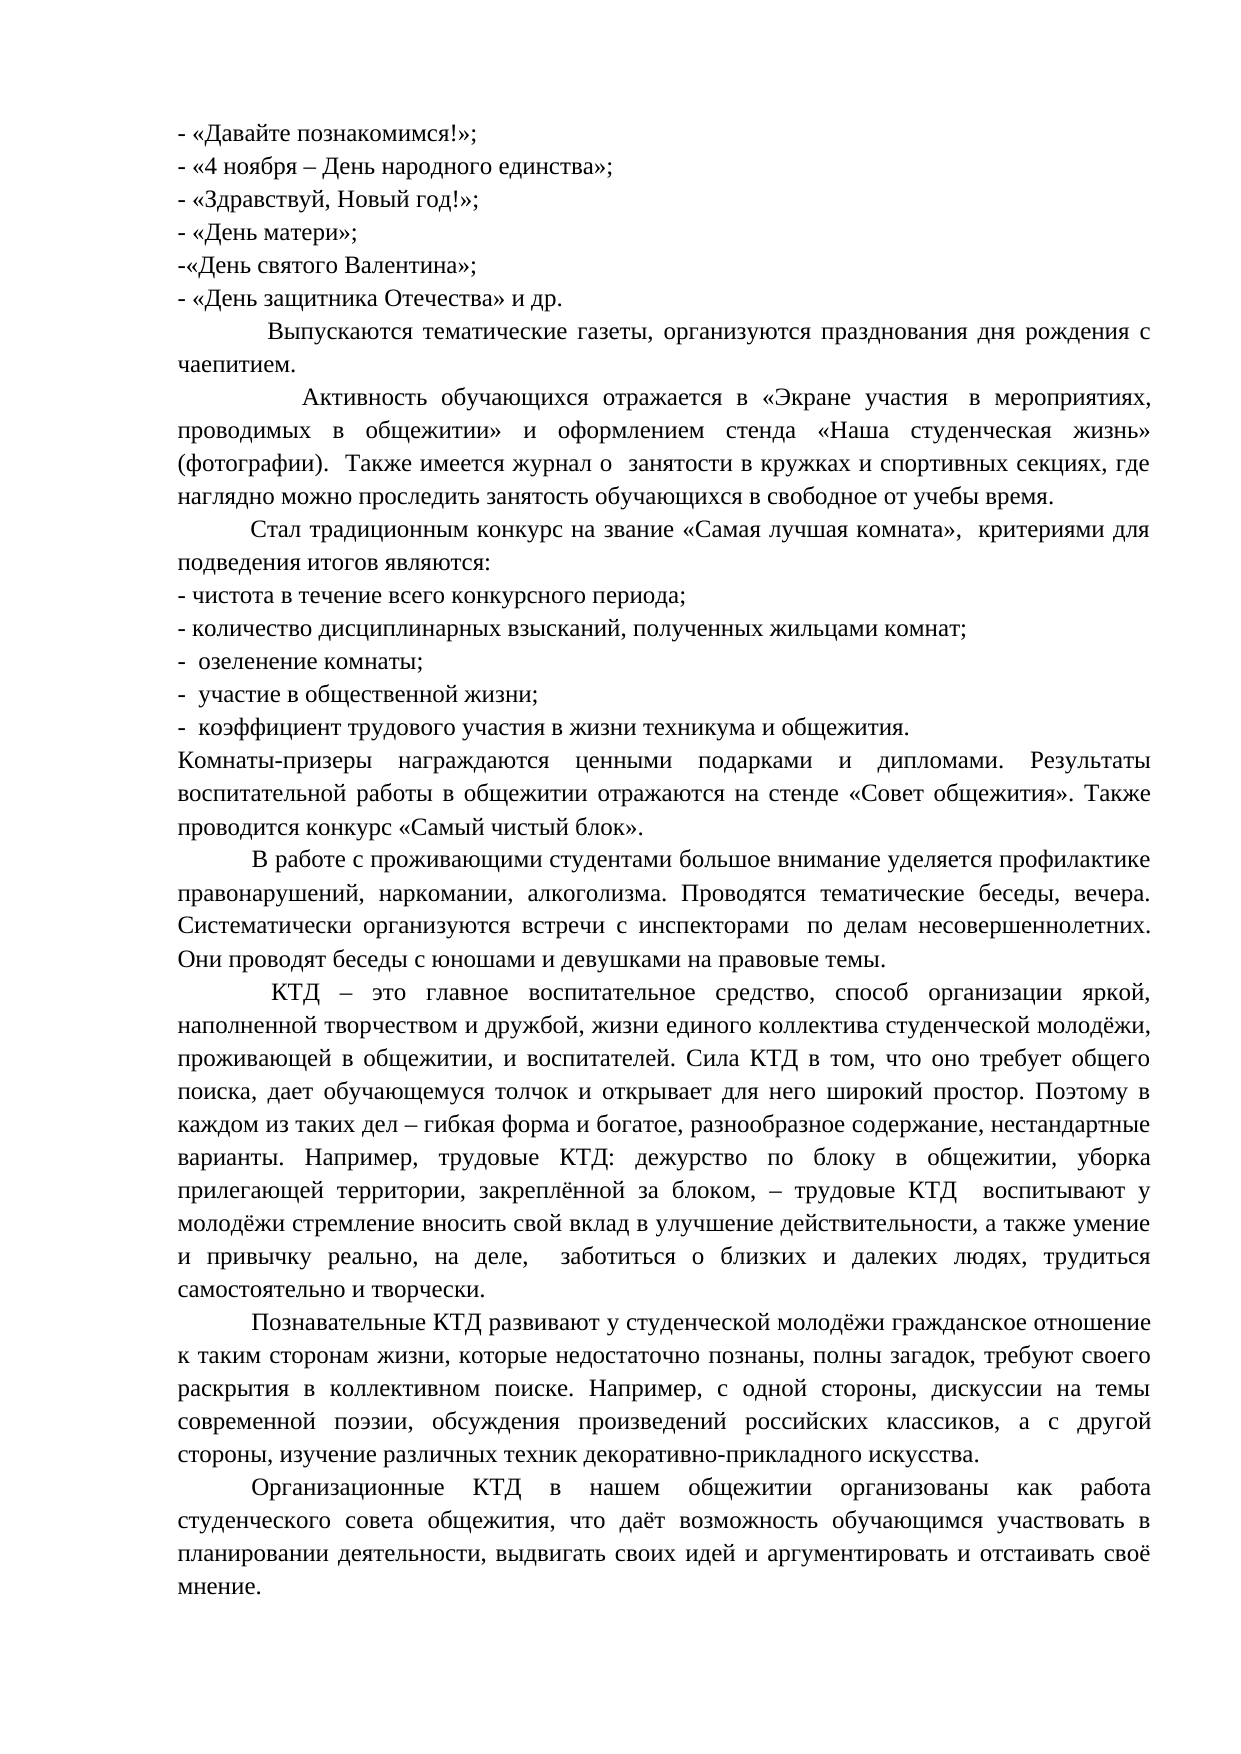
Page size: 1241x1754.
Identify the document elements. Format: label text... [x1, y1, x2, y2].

text Активность обучающихся отражается в «Экране участия в мероприятиях, проводимых в общежитии» и оформлением стенда «Наша студенческая жизнь» (фотографии). Также имеется журнал о занятости в кружках и спортивных секциях, где наглядно можно проследить занятость обучающихся в свободное от учебы время. [177, 382, 1152, 510]
text - «День защитника Отечества» и др. [177, 283, 1152, 312]
text Комнаты-призеры награждаются ценными подарками и дипломами. Результаты воспитательной работы в общежитии отражаются на стенде «Совет общежития». Также проводится конкурс «Самый чистый блок». [177, 746, 1152, 840]
text - «День матери»; [177, 217, 1152, 246]
text КТД – это главное воспитательное средство, способ организации яркой, наполненной творчеством и дружбой, жизни единого коллектива студенческой молодёжи, проживающей в общежитии, и воспитателей. Сила КТД в том, что оно требует общего поиска, дает обучающемуся толчок и открывает для него широкий простор. Поэтому в каждом из таких дел – гибкая форма и богатое, разнообразное содержание, нестандартные варианты. Например, трудовые КТД: дежурство по блоку в общежитии, уборка прилегающей территории, закреплённой за блоком, – трудовые КТД воспитывают у молодёжи стремление вносить свой вклад в улучшение действительности, а также умение и привычку реально, на деле, заботиться о близких и далеких людях, трудиться самостоятельно и творчески. [177, 977, 1152, 1303]
text - коэффициент трудового участия в жизни техникума и общежития. [177, 712, 1152, 741]
text - «Давайте познакомимся!»; [177, 118, 1152, 147]
text -«День святого Валентина»; [177, 250, 1152, 279]
text В работе с проживающими студентами большое внимание уделяется профилактике правонарушений, наркомании, алкоголизма. Проводятся тематические беседы, вечера. Систематически организуются встречи с инспекторами по делам несовершеннолетних. Они проводят беседы с юношами и девушками на правовые темы. [177, 844, 1152, 972]
text - «Здравствуй, Новый год!»; [177, 184, 1152, 213]
text Организационные КТД в нашем общежитии организованы как работа студенческого совета общежития, что даёт возможность обучающимся участвовать в планировании деятельности, выдвигать своих идей и аргументировать и отстаивать своё мнение. [177, 1472, 1152, 1600]
text - чистота в течение всего конкурсного периода; [177, 580, 1152, 609]
text - озеленение комнаты; [177, 646, 1152, 675]
text - количество дисциплинарных взысканий, полученных жильцами комнат; [177, 613, 1152, 642]
text Выпускаются тематические газеты, организуются празднования дня рождения с чаепитием. [177, 316, 1152, 378]
text Познавательные КТД развивают у студенческой молодёжи гражданское отношение к таким сторонам жизни, которые недостаточно познаны, полны загадок, требуют своего раскрытия в коллективном поиске. Например, с одной стороны, дискуссии на темы современной поэзии, обсуждения произведений российских классиков, а с другой стороны, изучение различных техник декоративно-прикладного искусства. [177, 1307, 1152, 1468]
text Стал традиционным конкурс на звание «Самая лучшая комната», критериями для подведения итогов являются: [177, 514, 1152, 576]
text - участие в общественной жизни; [177, 679, 1152, 708]
text - «4 ноября – День народного единства»; [177, 151, 1152, 180]
